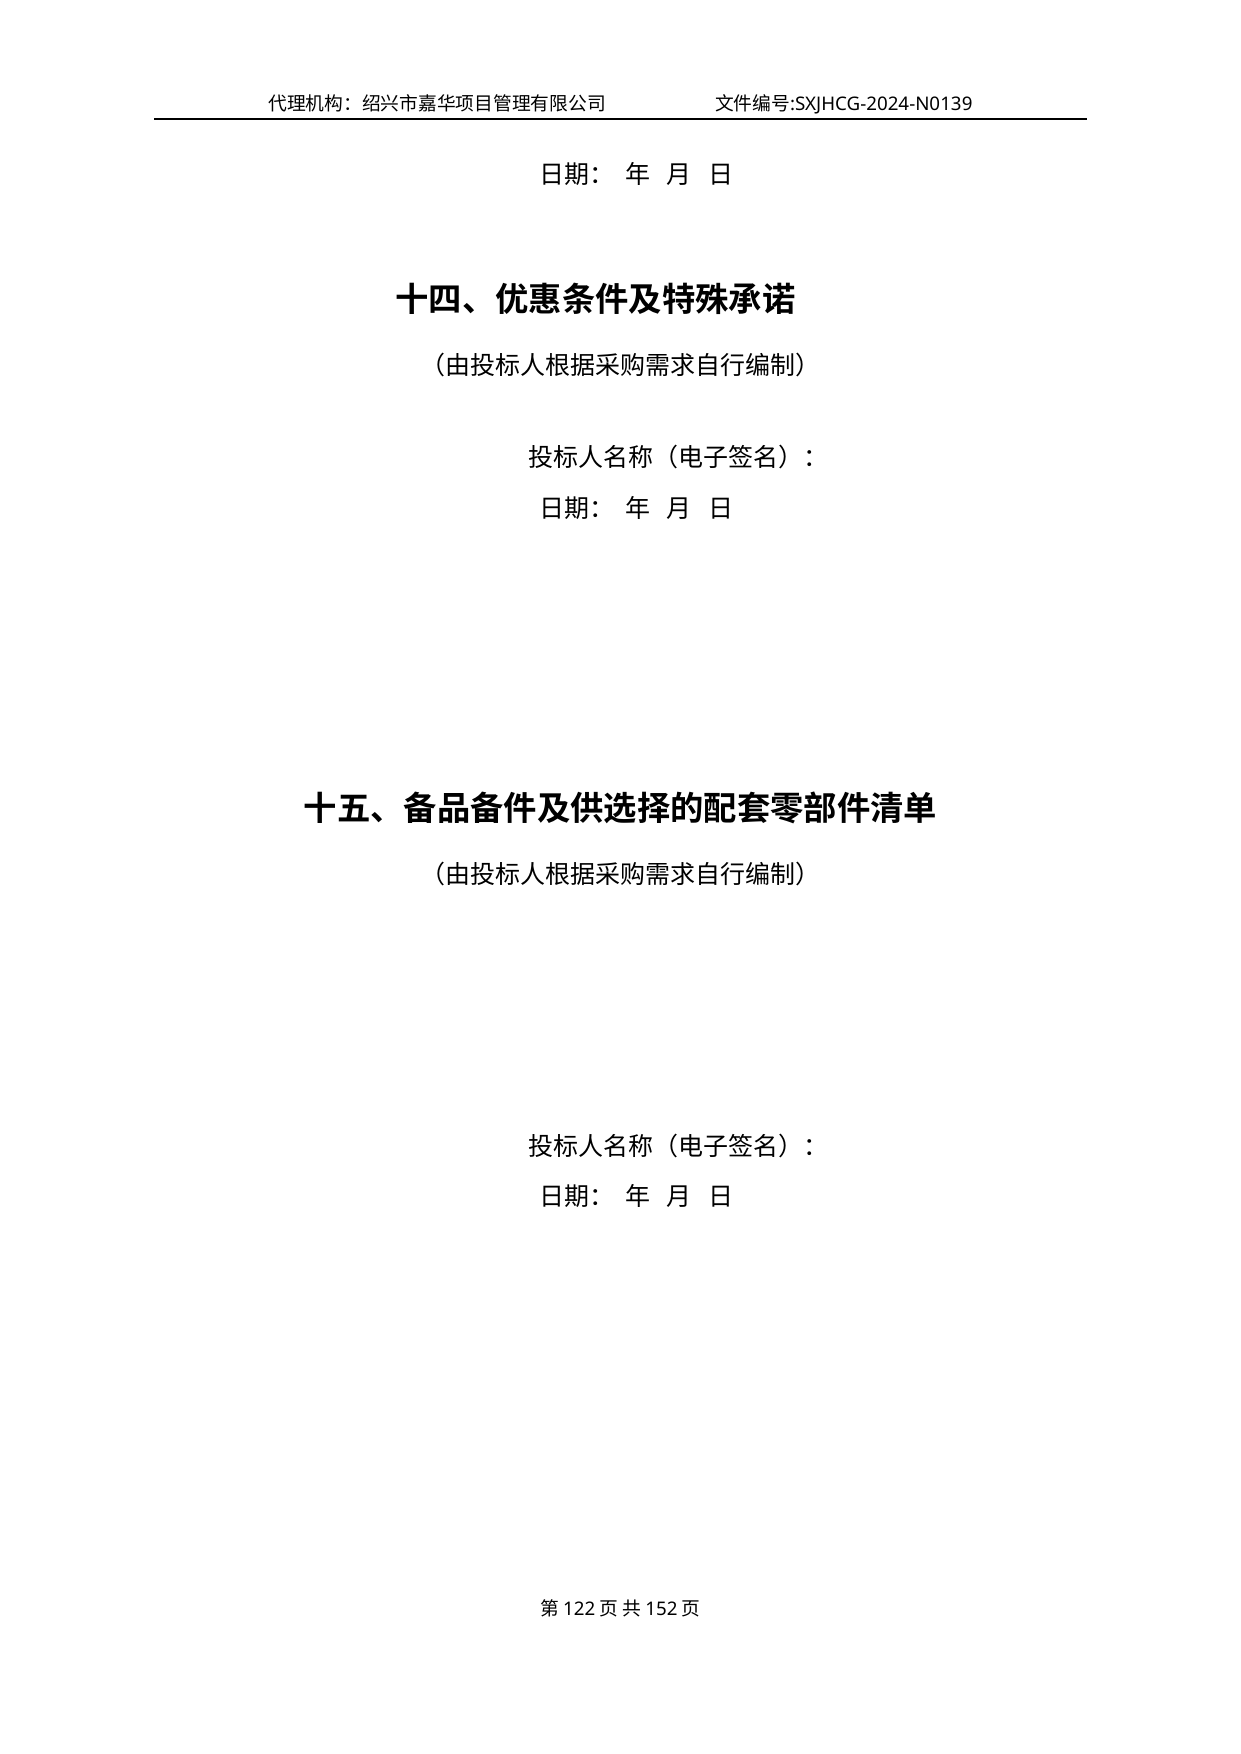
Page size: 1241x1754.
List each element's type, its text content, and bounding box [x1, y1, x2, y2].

text （由投标人根据采购需求自行编制） [153, 854, 1087, 891]
text 日期： 年 月 日 [153, 1177, 1087, 1213]
text 十四、优惠条件及特殊承诺 [153, 273, 987, 321]
text 十五、备品备件及供选择的配套零部件清单 [153, 782, 1087, 830]
text （由投标人根据采购需求自行编制） [153, 345, 1087, 382]
text 日期： 年 月 日 [153, 489, 1087, 525]
text 日期： 年 月 日 [153, 154, 1087, 190]
text 投标人名称（电子签名）： [153, 1126, 1087, 1162]
text 投标人名称（电子签名）： [153, 438, 1087, 474]
